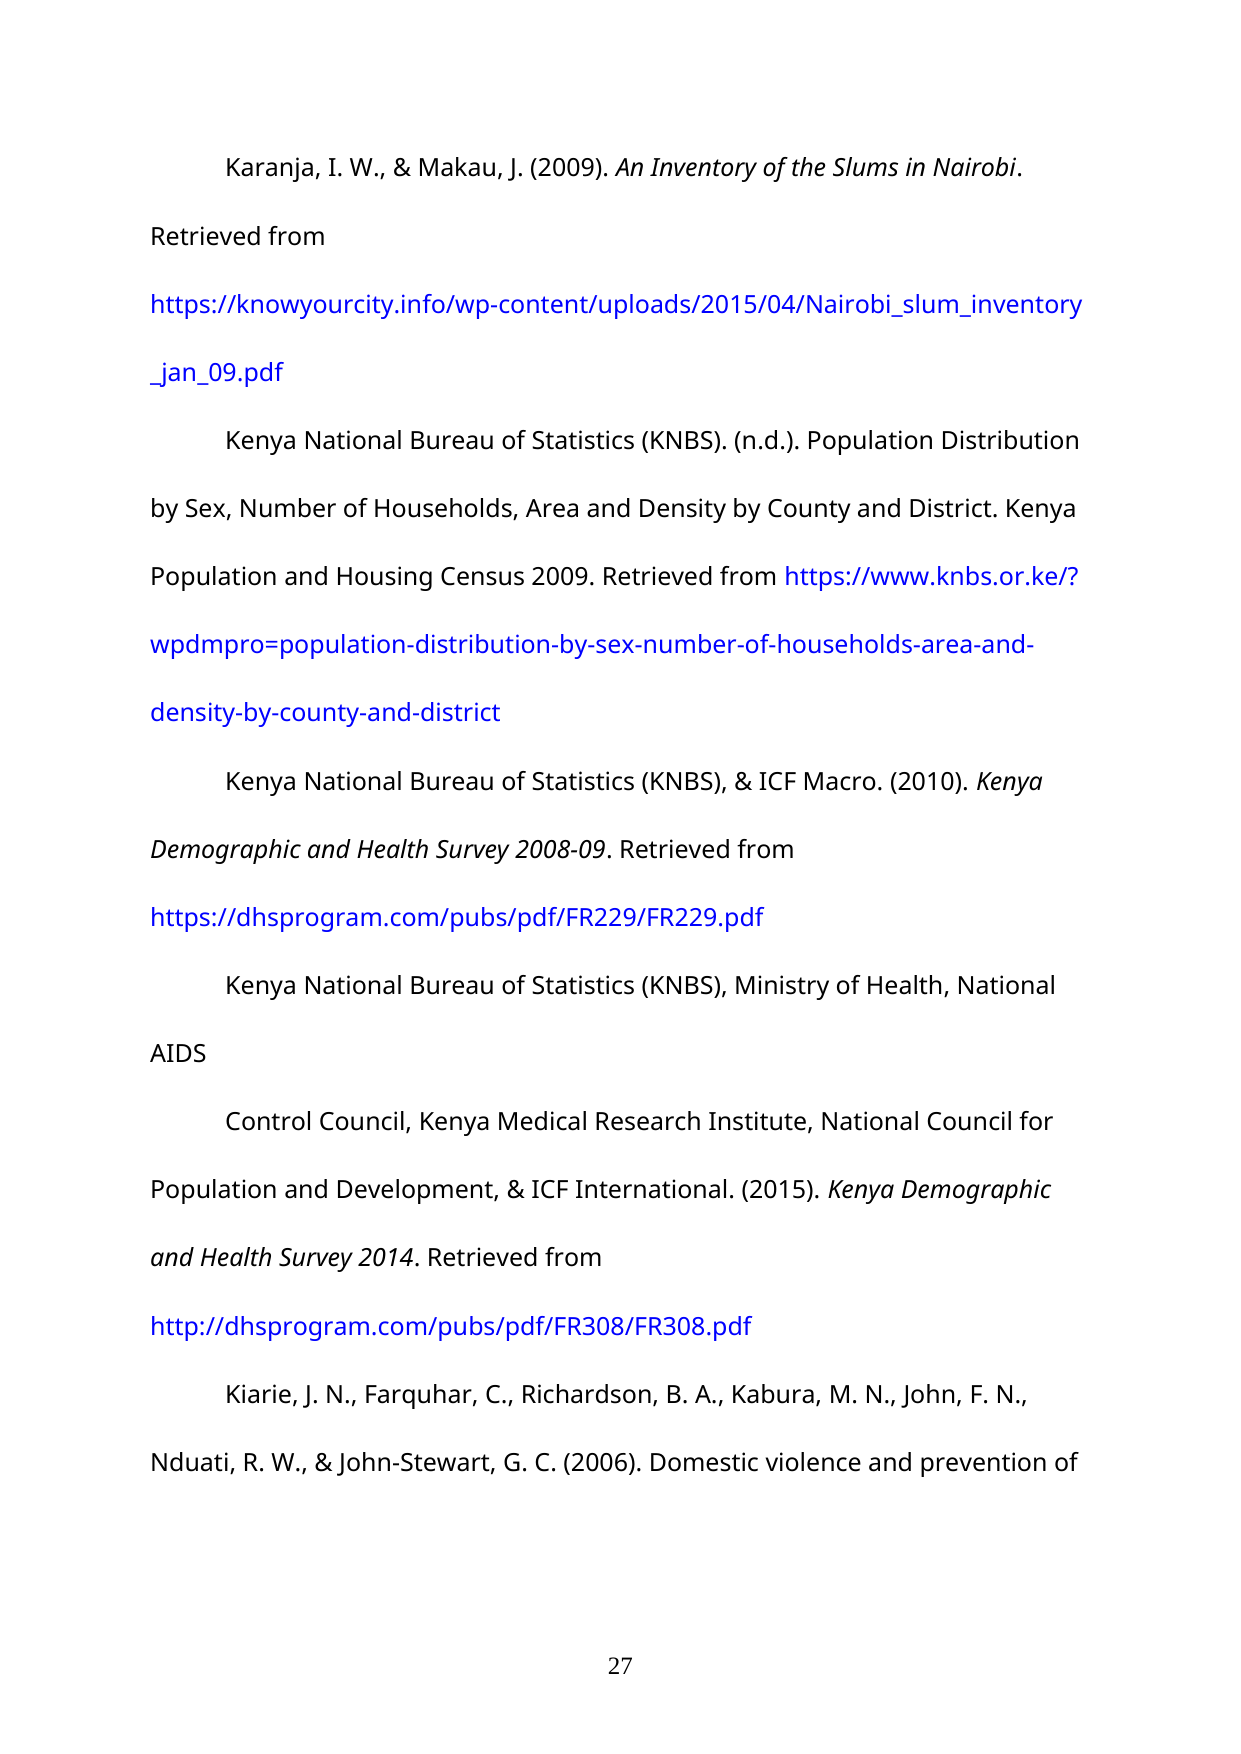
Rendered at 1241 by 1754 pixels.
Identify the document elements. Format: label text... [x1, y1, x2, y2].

text Control Council, Kenya Medical Research Institute, National Council for Population and Development, & ICF International. (2015). Kenya Demographic and Health Survey 2014. Retrieved from http://dhsprogram.com/pubs/pdf/FR308/FR308.pdf [150, 1104, 1090, 1342]
text Kenya National Bureau of Statistics (KNBS). (n.d.). Population Distribution by Sex, Number of Households, Area and Density by County and District. Kenya Population and Housing Census 2009. Retrieved from https://www.knbs.or.ke/?wpdmpro=population-distribution-by-sex-number-of-households-area-and-density-by-county-and-district [150, 422, 1090, 729]
text Kenya National Bureau of Statistics (KNBS), & ICF Macro. (2010). Kenya Demographic and Health Survey 2008-09. Retrieved from https://dhsprogram.com/pubs/pdf/FR229/FR229.pdf [150, 763, 1090, 933]
text Kenya National Bureau of Statistics (KNBS), Ministry of Health, National AIDS [150, 967, 1090, 1070]
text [150, 1376, 1090, 1478]
text Karanja, I. W., & Makau, J. (2009). An Inventory of the Slums in Nairobi. Retrieved from https://knowyourcity.info/wp-content/uploads/2015/04/Nairobi_slum_inventory_jan_09.pdf [150, 150, 1090, 388]
